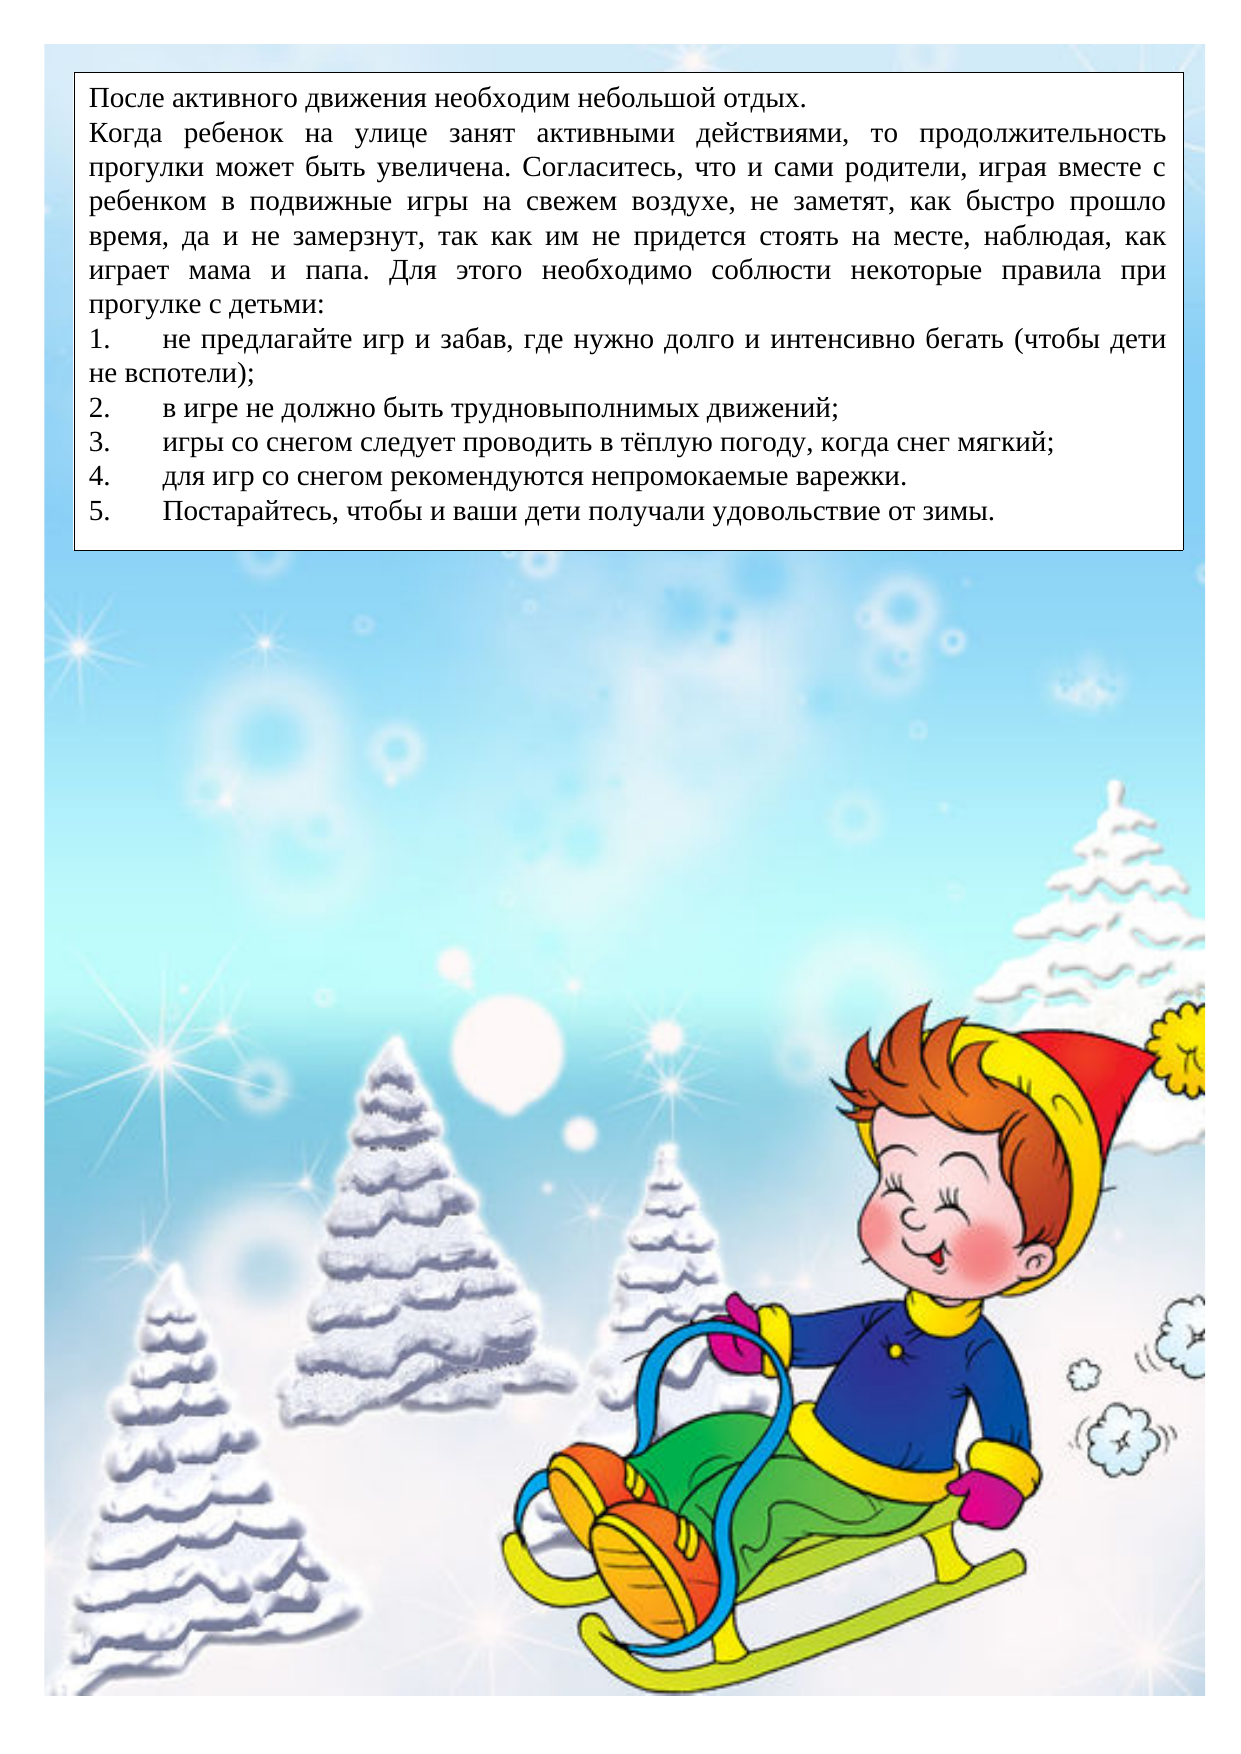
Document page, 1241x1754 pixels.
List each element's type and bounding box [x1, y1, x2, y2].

picture [44, 44, 1206, 1696]
